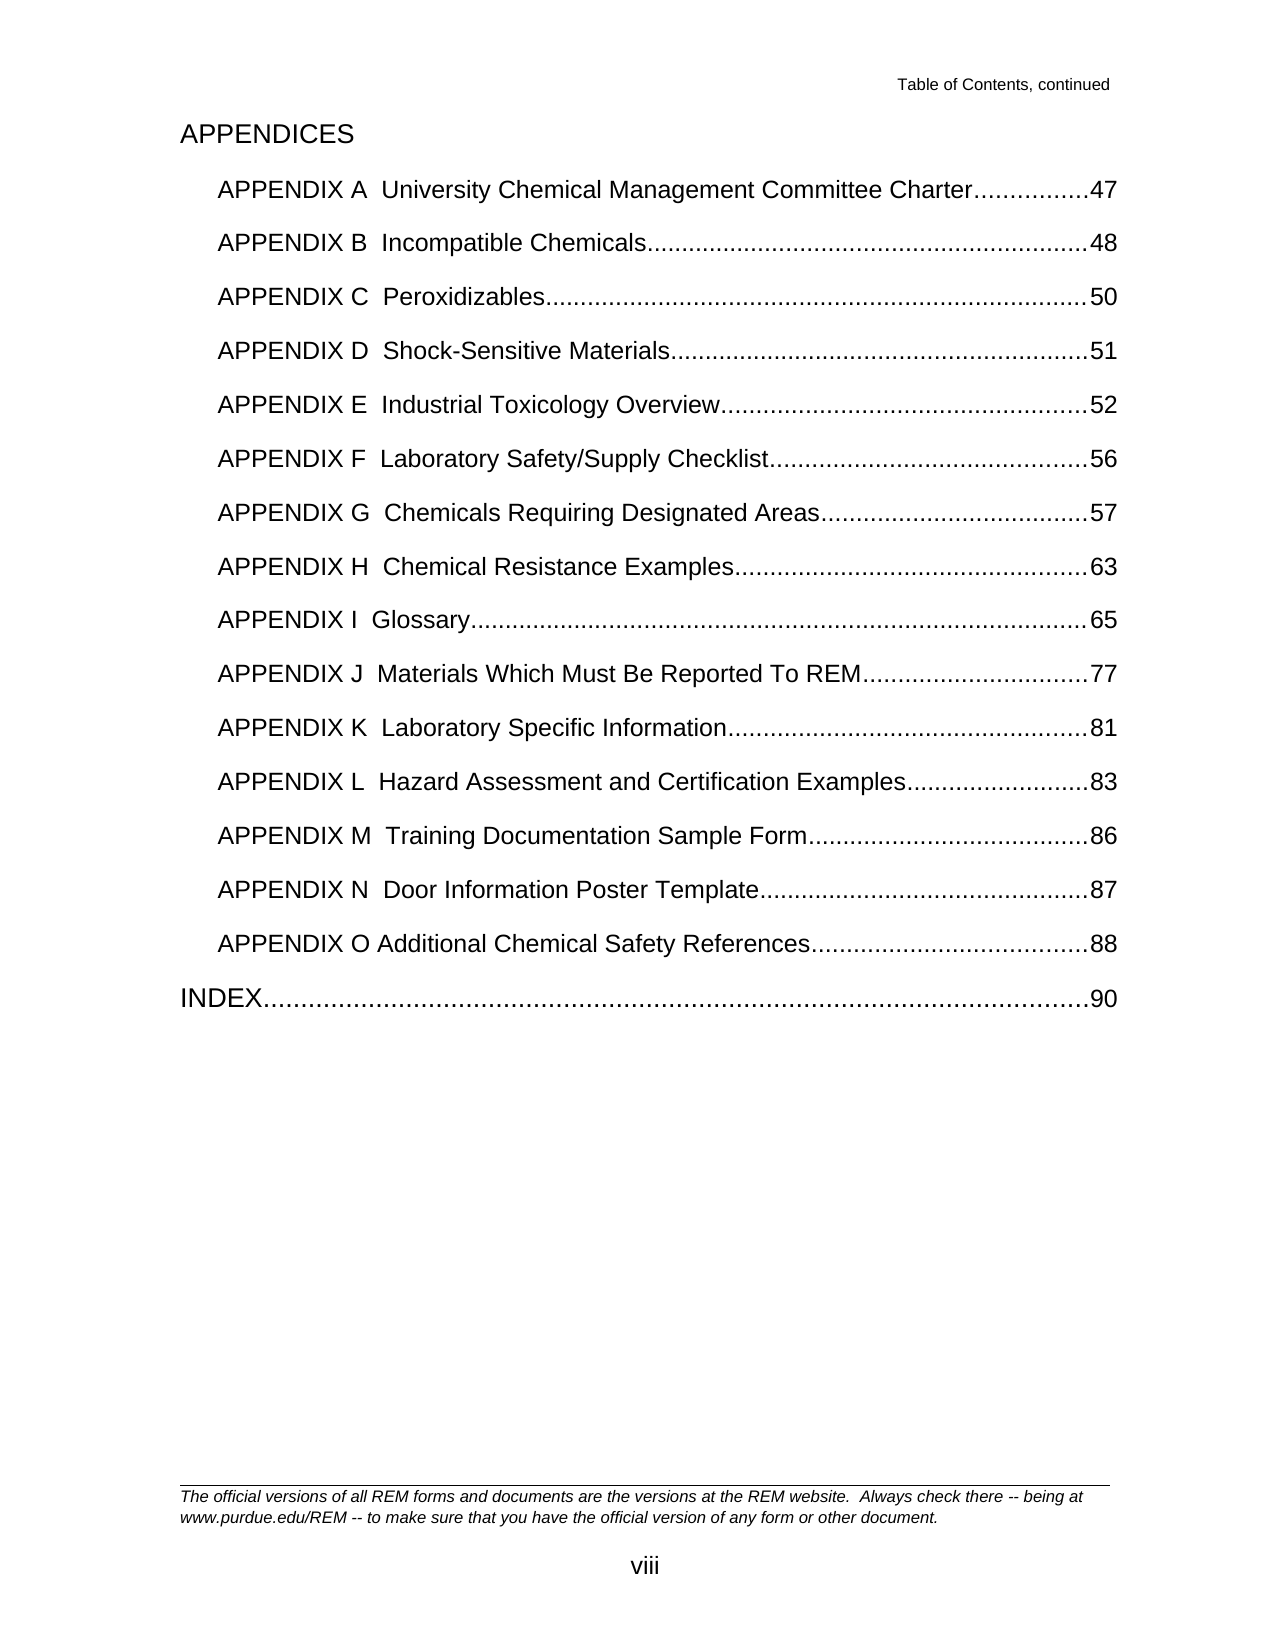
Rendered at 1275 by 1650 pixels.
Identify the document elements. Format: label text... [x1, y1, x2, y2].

text APPENDIX L Hazard Assessment and Certification Examples 83 [180, 767, 1110, 796]
text APPENDIX N Door Information Poster Template 87 [180, 875, 1110, 903]
text APPENDIX A University Chemical Management Committee Charter 47 [180, 174, 1110, 203]
text APPENDIX M Training Documentation Sample Form 86 [180, 821, 1110, 849]
text APPENDIX D Shock-Sensitive Materials 51 [180, 336, 1110, 365]
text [180, 118, 1110, 149]
text APPENDIX I Glossary 65 [180, 605, 1110, 634]
text APPENDIX O Additional Chemical Safety References 88 [180, 928, 1110, 957]
text APPENDIX E Industrial Toxicology Overview 52 [180, 390, 1110, 419]
text APPENDIX C Peroxidizables 50 [180, 282, 1110, 311]
text APPENDIX B Incompatible Chemicals 48 [180, 228, 1110, 257]
text APPENDIX F Laboratory Safety/Supply Checklist 56 [180, 444, 1110, 473]
text APPENDIX K Laboratory Specific Information 81 [180, 713, 1110, 742]
text APPENDIX H Chemical Resistance Examples 63 [180, 552, 1110, 580]
text APPENDIX J Materials Which Must Be Reported To REM 77 [180, 659, 1110, 688]
text INDEX 90 [180, 982, 1110, 1014]
text APPENDIX G Chemicals Requiring Designated Areas 57 [180, 498, 1110, 526]
